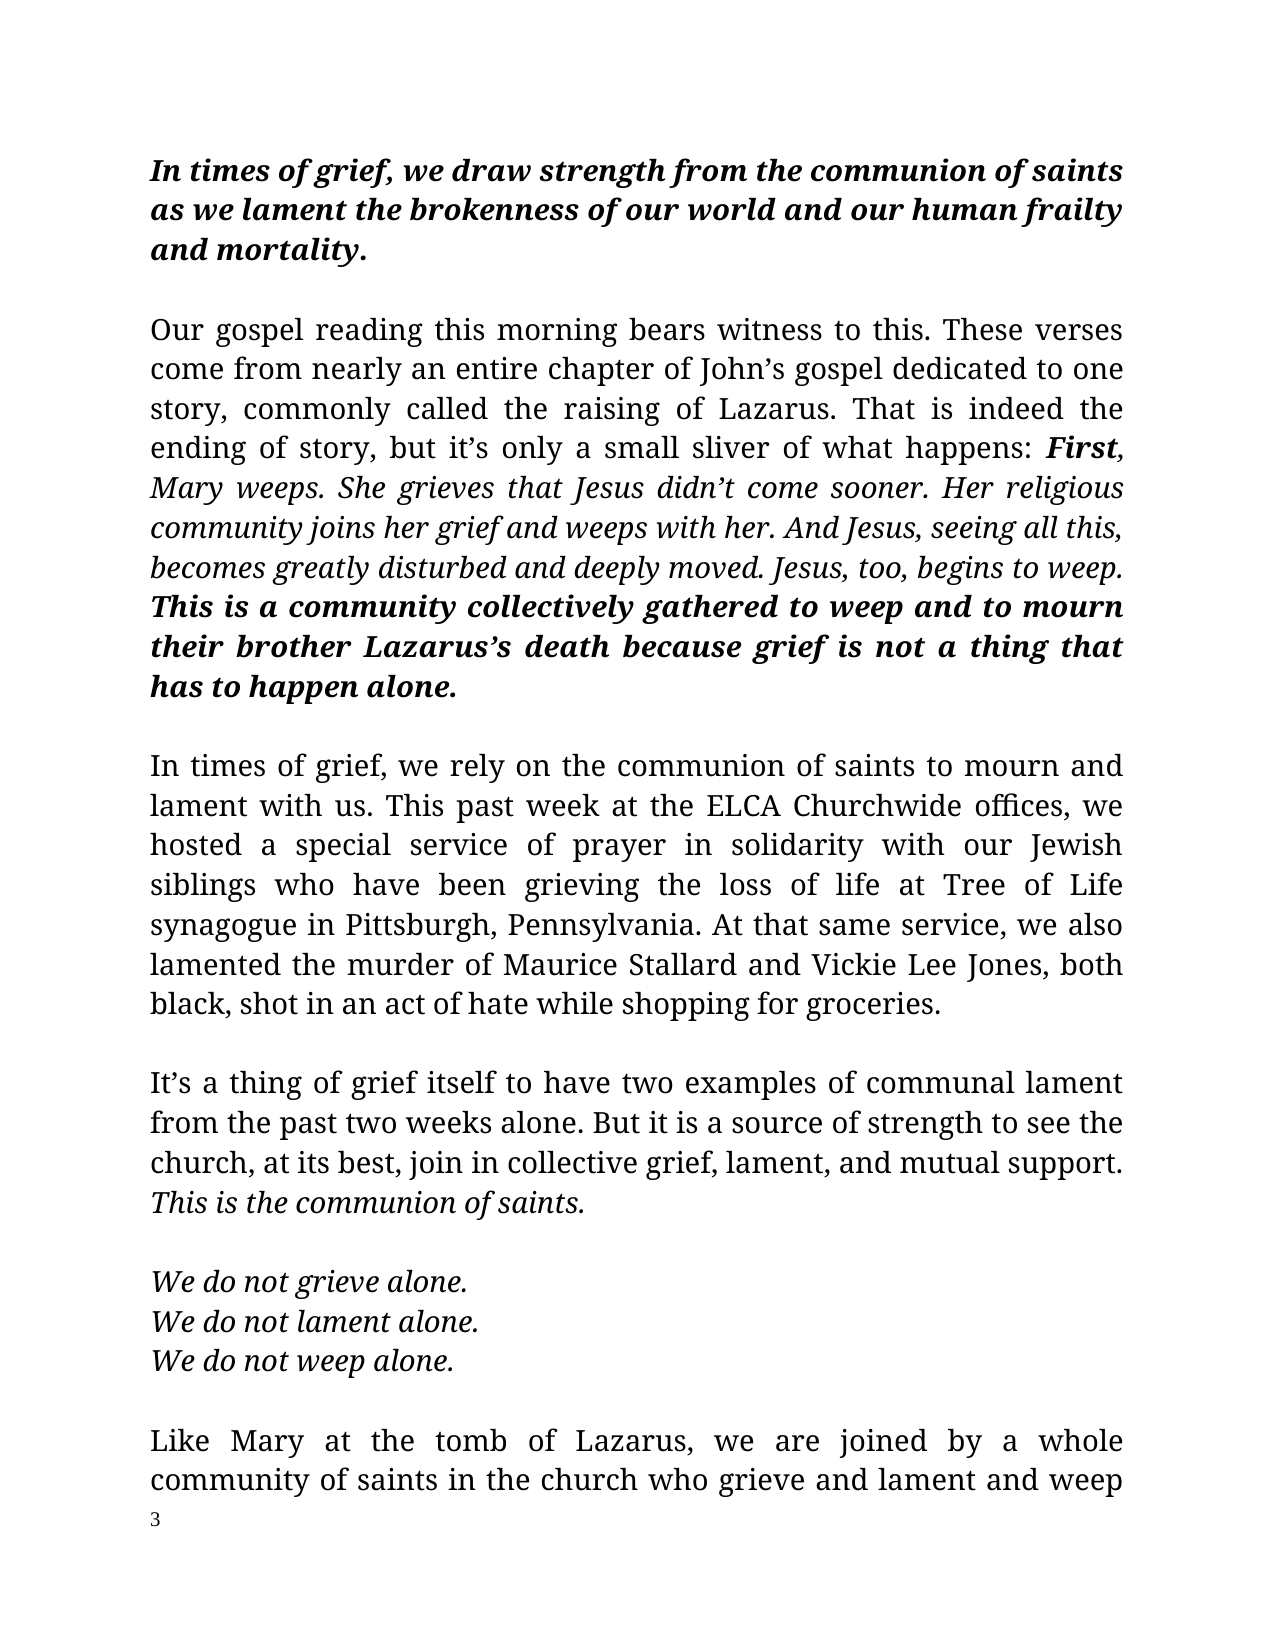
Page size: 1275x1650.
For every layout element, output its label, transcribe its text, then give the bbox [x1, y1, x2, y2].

text In times of grief, we draw strength from the communion of saints as we lament the brokenness of our world and our human frailty and mortality. [150, 150, 1125, 269]
text Our gospel reading this morning bears witness to this. These verses come from nearly an entire chapter of John’s gospel dedicated to one story, commonly called the raising of Lazarus. That is indeed the ending of story, but it’s only a small sliver of what happens: First, Mary weeps. She grieves that Jesus didn’t come sooner. Her religious community joins her grief and weeps with her. And Jesus, seeing all this, becomes greatly disturbed and deeply moved. Jesus, too, begins to weep. This is a community collectively gathered to weep and to mourn their brother Lazarus’s death because grief is not a thing that has to happen alone. [150, 309, 1125, 706]
text We do not weep alone. [150, 1341, 1125, 1380]
text It’s a thing of grief itself to have two examples of communal lament from the past two weeks alone. But it is a source of strength to see the church, at its best, join in collective grief, lament, and mutual support. This is the communion of saints. [150, 1063, 1125, 1222]
text We do not grieve alone. [150, 1261, 1125, 1301]
text In times of grief, we rely on the communion of saints to mourn and lament with us. This past week at the ELCA Churchwide offices, we hosted a special service of prayer in solidarity with our Jewish siblings who have been grieving the loss of life at Tree of Life synagogue in Pittsburgh, Pennsylvania. At that same service, we also lamented the murder of Maurice Stallard and Vickie Lee Jones, both black, shot in an act of hate while shopping for groceries. [150, 745, 1125, 1023]
text We do not lament alone. [150, 1301, 1125, 1341]
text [150, 1420, 1125, 1499]
